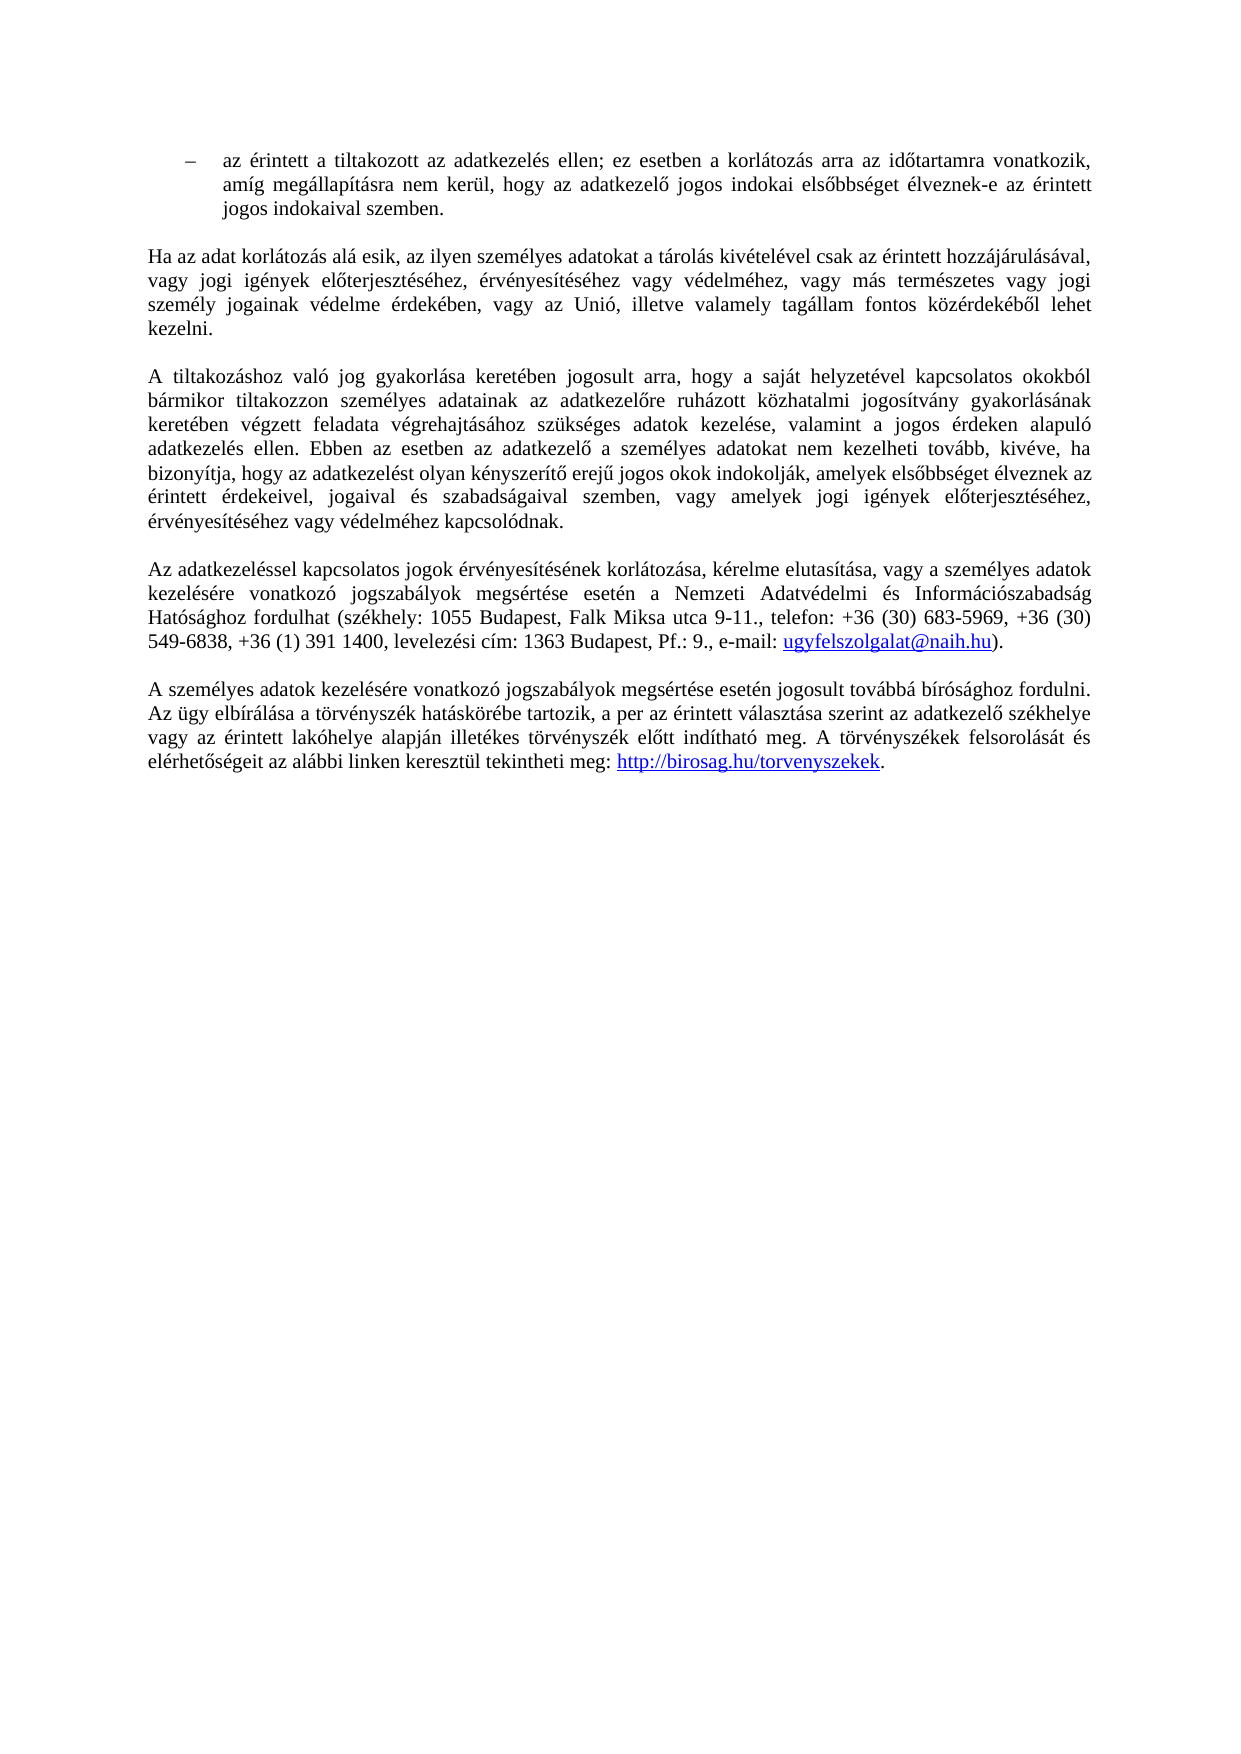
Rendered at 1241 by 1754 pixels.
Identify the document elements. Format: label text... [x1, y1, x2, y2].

list az érintett a tiltakozott az adatkezelés ellen; ez esetben a korlátozás arra az időtartamra vonatkozik, amíg megállapításra nem kerül, hogy az adatkezelő jogos indokai elsőbbséget élveznek-e az érintett jogos indokaival szemben. [185, 148, 1093, 220]
text A tiltakozáshoz való jog gyakorlása keretében jogosult arra, hogy a saját helyzetével kapcsolatos okokból bármikor tiltakozzon személyes adatainak az adatkezelőre ruházott közhatalmi jogosítvány gyakorlásának keretében végzett feladata végrehajtásához szükséges adatok kezelése, valamint a jogos érdeken alapuló adatkezelés ellen. Ebben az esetben az adatkezelő a személyes adatokat nem kezelheti tovább, kivéve, ha bizonyítja, hogy az adatkezelést olyan kényszerítő erejű jogos okok indokolják, amelyek elsőbbséget élveznek az érintett érdekeivel, jogaival és szabadságaival szemben, vagy amelyek jogi igények előterjesztéséhez, érvényesítéséhez vagy védelméhez kapcsolódnak. [148, 364, 1093, 533]
text A személyes adatok kezelésére vonatkozó jogszabályok megsértése esetén jogosult továbbá bírósághoz fordulni. Az ügy elbírálása a törvényszék hatáskörébe tartozik, a per az érintett választása szerint az adatkezelő székhelye vagy az érintett lakóhelye alapján illetékes törvényszék előtt indítható meg. A törvényszékek felsorolását és elérhetőségeit az alábbi linken keresztül tekintheti meg: http://birosag.hu/torvenyszekek. [148, 677, 1093, 773]
text Az adatkezeléssel kapcsolatos jogok érvényesítésének korlátozása, kérelme elutasítása, vagy a személyes adatok kezelésére vonatkozó jogszabályok megsértése esetén a Nemzeti Adatvédelmi és Információszabadság Hatósághoz fordulhat (székhely: 1055 Budapest, Falk Miksa utca 9-11., telefon: +36 (30) 683-5969, +36 (30) 549-6838, +36 (1) 391 1400, levelezési cím: 1363 Budapest, Pf.: 9., e-mail: ugyfelszolgalat@naih.hu). [148, 557, 1093, 653]
text Ha az adat korlátozás alá esik, az ilyen személyes adatokat a tárolás kivételével csak az érintett hozzájárulásával, vagy jogi igények előterjesztéséhez, érvényesítéséhez vagy védelméhez, vagy más természetes vagy jogi személy jogainak védelme érdekében, vagy az Unió, illetve valamely tagállam fontos közérdekéből lehet kezelni. [148, 244, 1093, 340]
